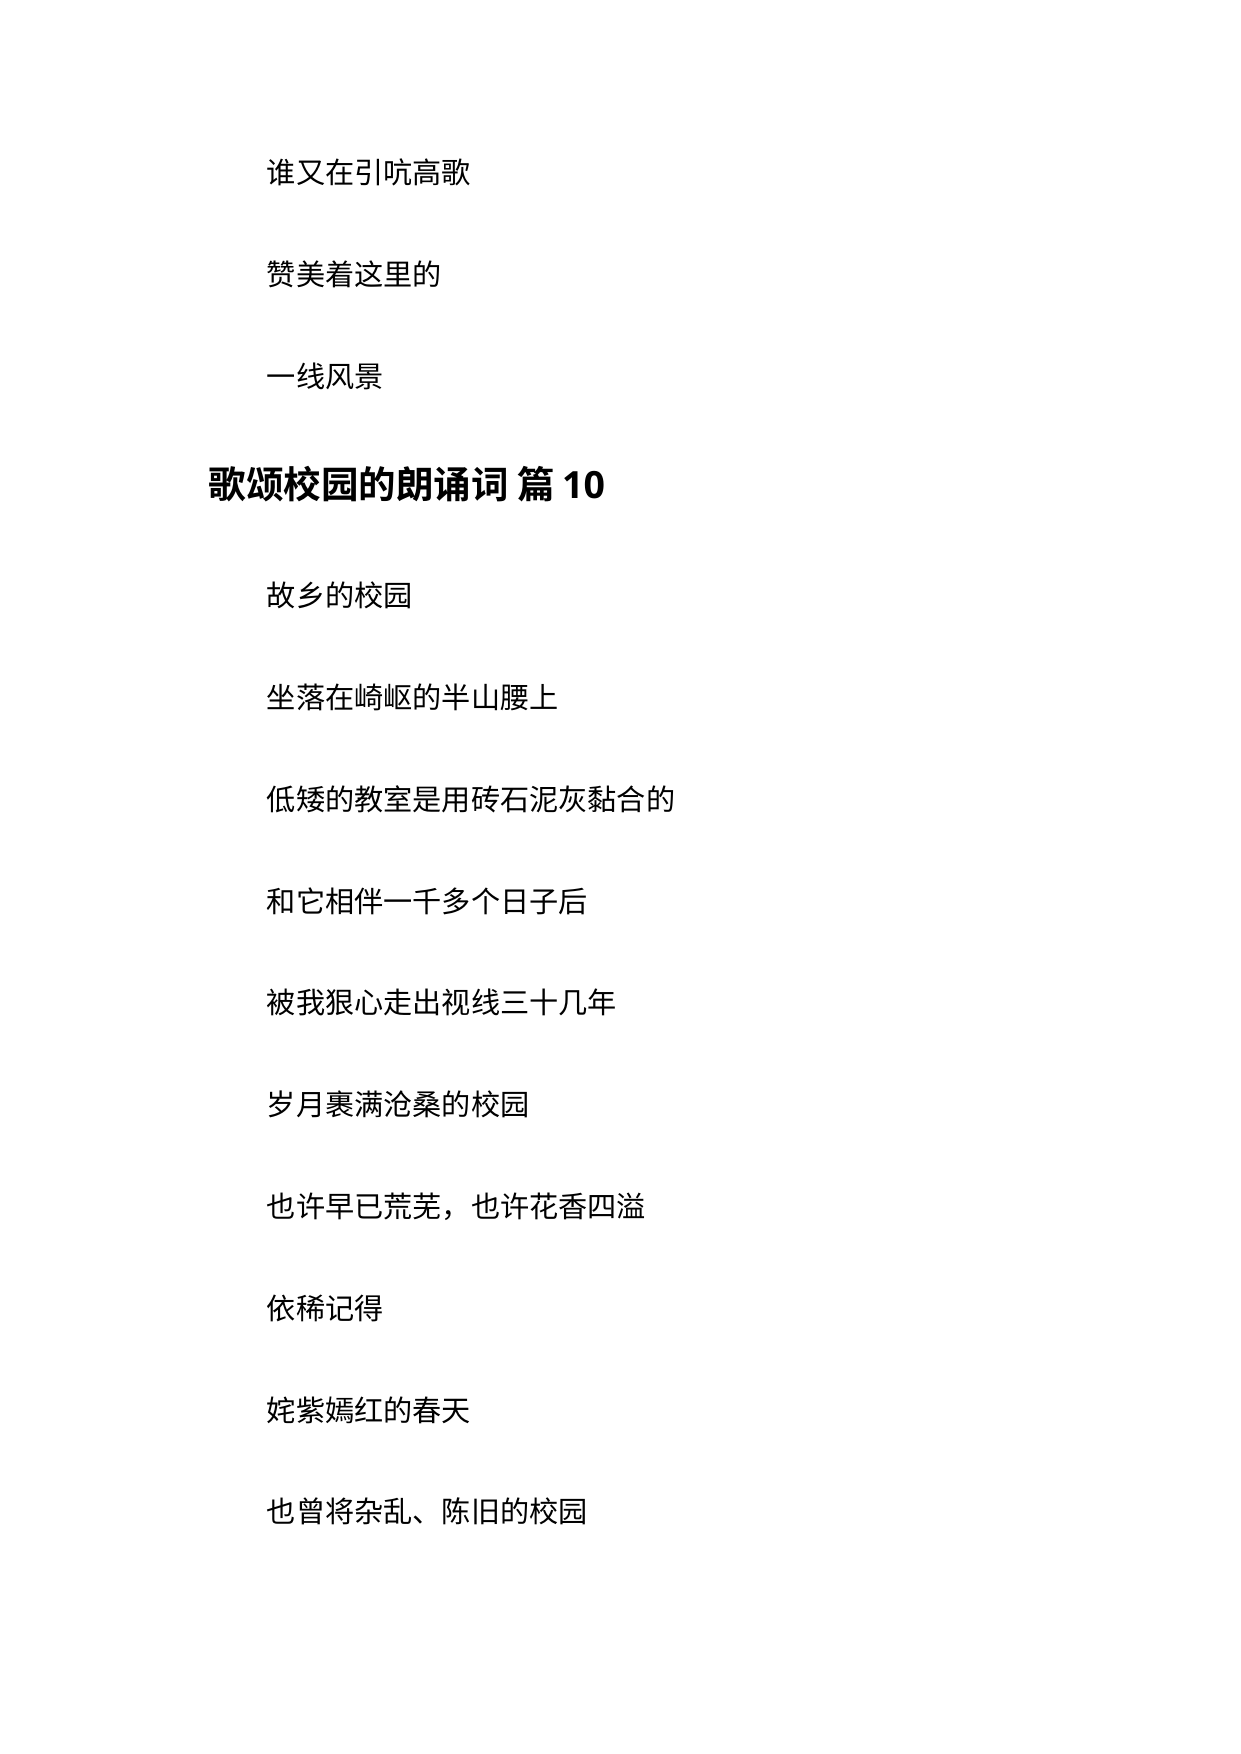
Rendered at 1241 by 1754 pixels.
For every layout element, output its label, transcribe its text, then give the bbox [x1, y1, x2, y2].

text 姹紫嫣红的春天 [150, 1387, 1090, 1429]
text 也曾将杂乱、陈旧的校园 [150, 1489, 1090, 1531]
text 谁又在引吭高歌 [150, 150, 1090, 192]
text 和它相伴一千多个日子后 [150, 878, 1090, 921]
text 依稀记得 [150, 1285, 1090, 1328]
text 赞美着这里的 [150, 252, 1090, 294]
text 坐落在崎岖的半山腰上 [150, 675, 1090, 717]
text 低矮的教室是用砖石泥灰黏合的 [150, 776, 1090, 819]
text 故乡的校园 [150, 573, 1090, 615]
text 岁月裹满沧桑的校园 [150, 1082, 1090, 1124]
text 也许早已荒芜，也许花香四溢 [150, 1183, 1090, 1226]
text 被我狠心走出视线三十几年 [150, 980, 1090, 1022]
text 歌颂校园的朗诵词 篇10 [150, 455, 1090, 510]
text 一线风景 [150, 353, 1090, 396]
